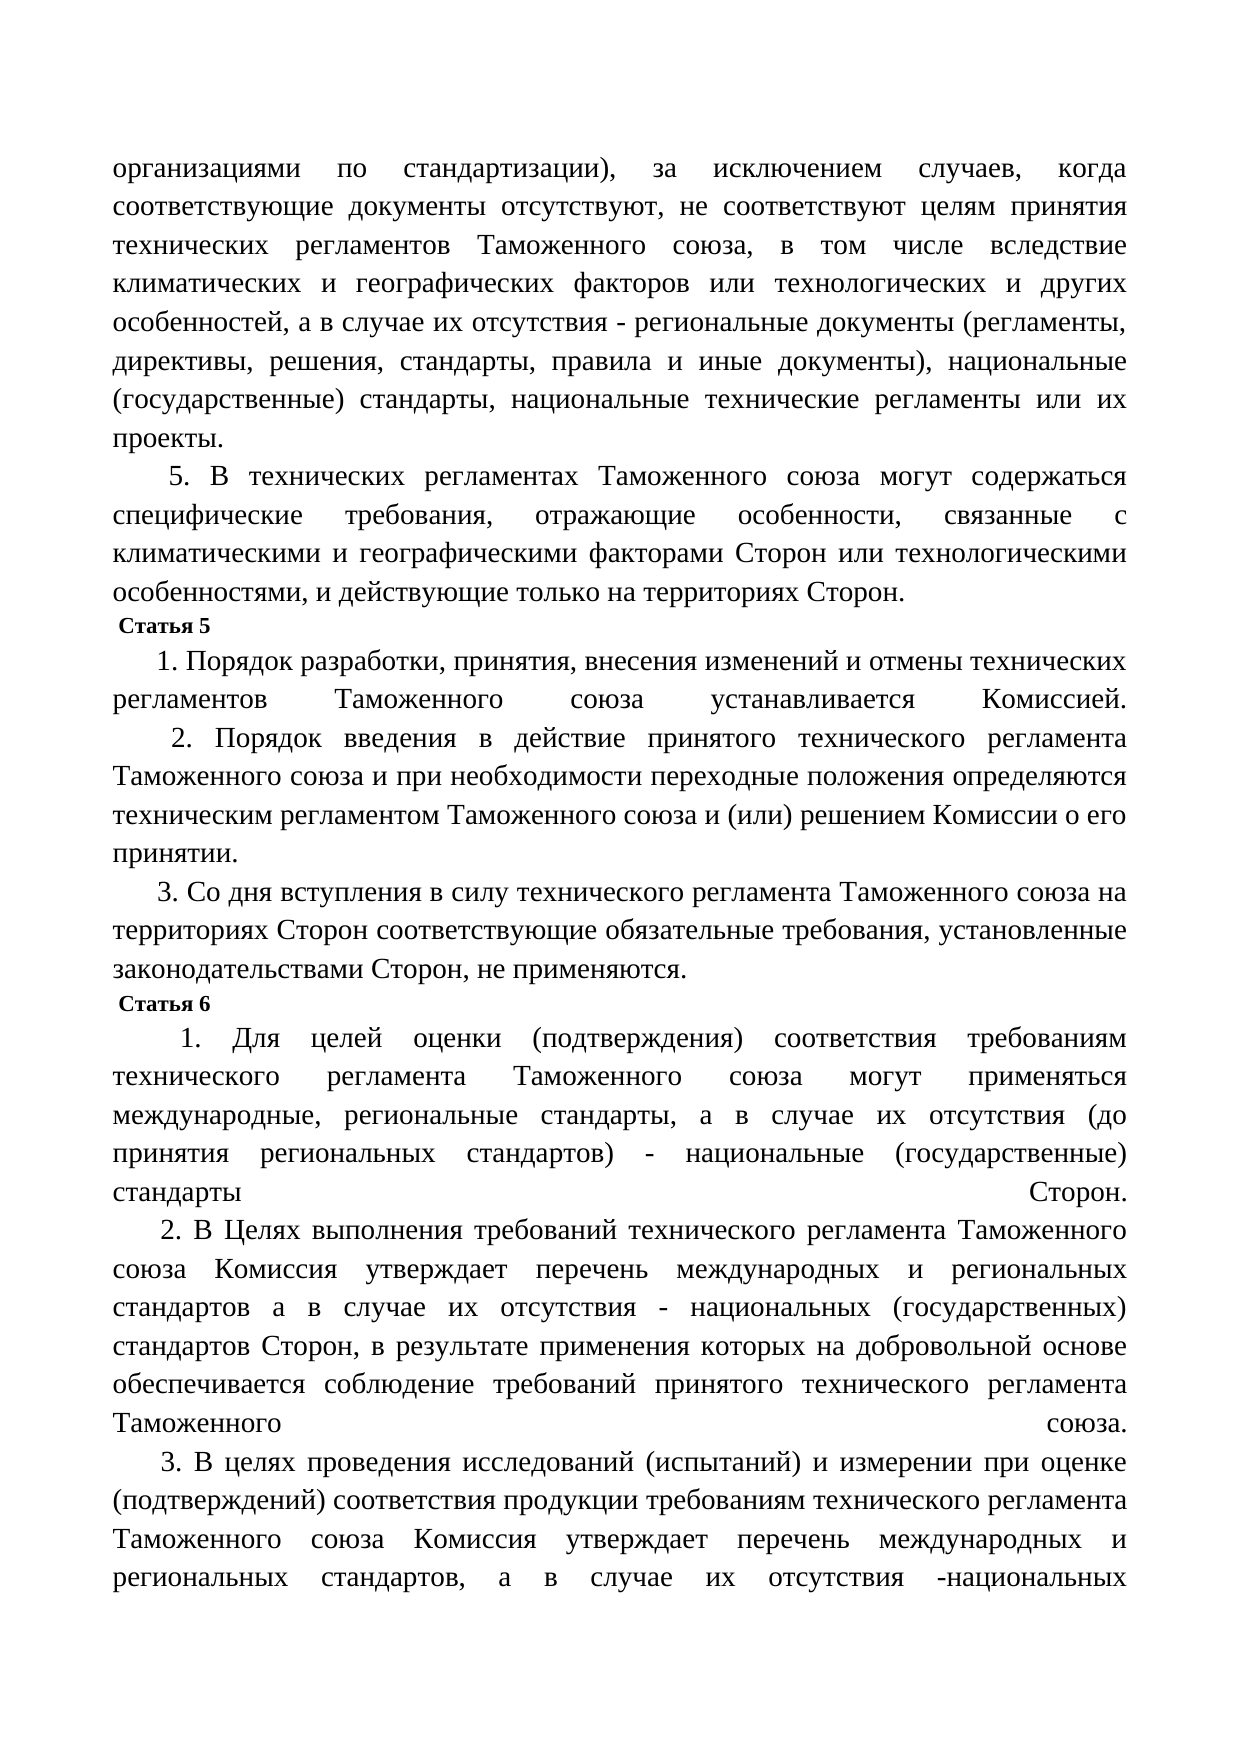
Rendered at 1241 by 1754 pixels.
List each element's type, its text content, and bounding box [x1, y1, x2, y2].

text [112, 1020, 1128, 1593]
text Статья 6 [112, 989, 1128, 1016]
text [112, 150, 1128, 607]
text 1. Порядок разработки, принятия, внесения изменений и отмены технических регламентов Таможенного союза устанавливается Комиссией. 2. Порядок введения в действие принятого технического регламента Таможенного союза и при необходимости переходные положения определяются техническим регламентом Таможенного союза и (или) решением Комиссии о его принятии. 3. Со дня вступления в силу технического регламента Таможенного союза на территориях Сторон соответствующие обязательные требования, установленные законодательствами Сторон, не применяются. [112, 643, 1128, 984]
text Статья 5 [112, 612, 1128, 639]
